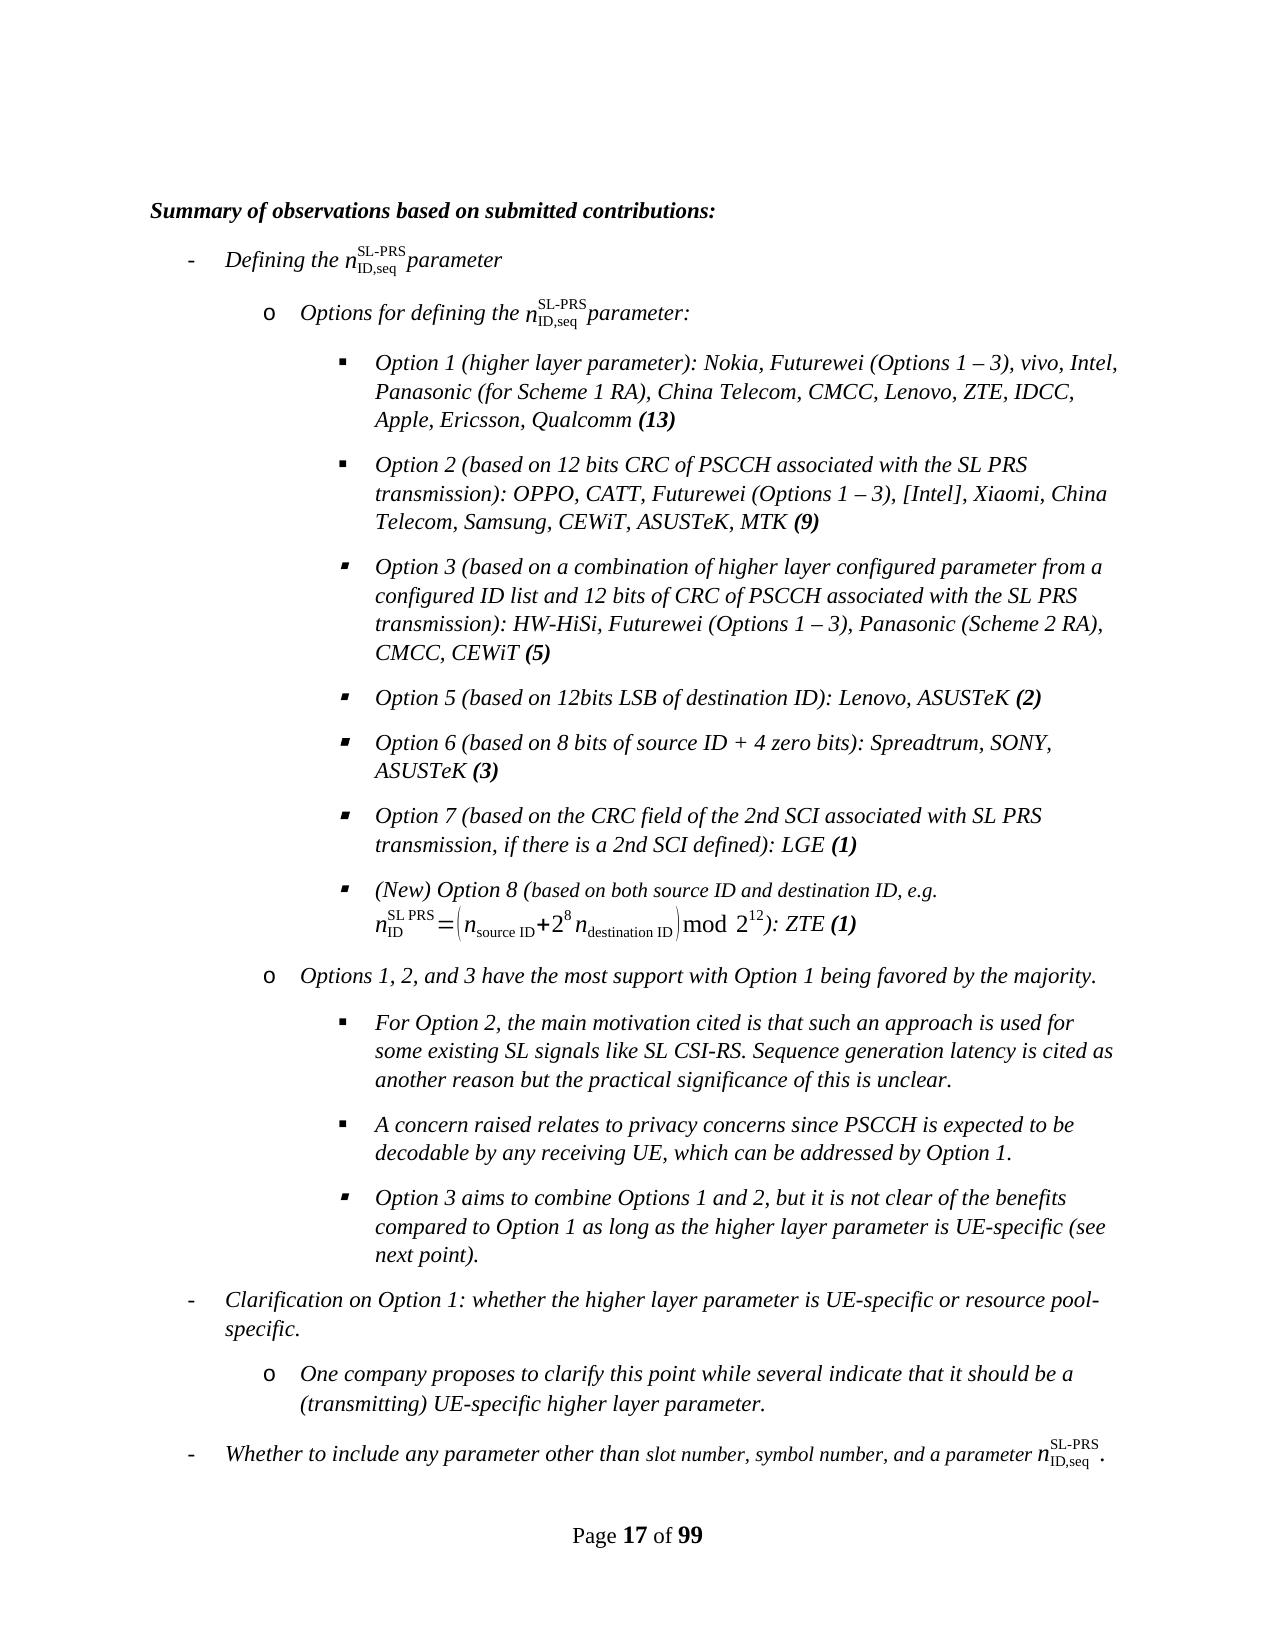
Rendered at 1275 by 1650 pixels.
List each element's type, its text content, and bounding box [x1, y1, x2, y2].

list Option 5 (based on 12bits LSB of destination ID): Lenovo, ASUSTeK (2) [337, 684, 1125, 710]
list Option 1 (higher layer parameter): Nokia, Futurewei (Options 1 – 3), vivo, Intel, Panasonic (for Scheme 1 RA), China Telecom, CMCC, Lenovo, ZTE, IDCC, Apple, Ericsson, Qualcomm (13) [337, 349, 1125, 433]
list Option 3 (based on a combination of higher layer configured parameter from a configured ID list and 12 bits of CRC of PSCCH associated with the SL PRS transmission): HW-HiSi, Futurewei (Options 1 – 3), Panasonic (Scheme 2 RA), CMCC, CEWiT (5) [337, 553, 1125, 665]
list Option 6 (based on 8 bits of source ID + 4 zero bits): Spreadtrum, SONY, ASUSTeK (3) [337, 729, 1125, 784]
list Options for defining the parameter: [262, 296, 1125, 331]
text Summary of observations based on submitted contributions: [150, 197, 1125, 223]
list (New) Option 8 (based on both source ID and destination ID, e.g. ): ZTE (1) [337, 876, 1125, 943]
list Option 3 aims to combine Options 1 and 2, but it is not clear of the benefits compared to Option 1 as long as the higher layer parameter is UE-specific (see next point). [337, 1184, 1125, 1268]
list Option 7 (based on the CRC field of the 2nd SCI associated with SL PRS transmission, if there is a 2nd SCI defined): LGE (1) [337, 802, 1125, 857]
list For Option 2, the main motivation cited is that such an approach is used for some existing SL signals like SL CSI-RS. Sequence generation latency is cited as another reason but the practical significance of this is unclear. [337, 1009, 1125, 1092]
list One company proposes to clarify this point while several indicate that it should be a (transmitting) UE-specific higher layer parameter. [262, 1360, 1125, 1417]
list A concern raised relates to privacy concerns since PSCCH is expected to be decodable by any receiving UE, which can be addressed by Option 1. [337, 1111, 1125, 1166]
list Whether to include any parameter other than slot number, symbol number, and a parameter . [187, 1435, 1125, 1470]
list Defining the parameter [187, 242, 1125, 277]
list Clarification on Option 1: whether the higher layer parameter is UE-specific or resource pool-specific. [187, 1286, 1125, 1341]
list Option 2 (based on 12 bits CRC of PSCCH associated with the SL PRS transmission): OPPO, CATT, Futurewei (Options 1 – 3), [Intel], Xiaomi, China Telecom, Samsung, CEWiT, ASUSTeK, MTK (9) [337, 451, 1125, 534]
list Options 1, 2, and 3 have the most support with Option 1 being favored by the majority. [262, 962, 1125, 990]
